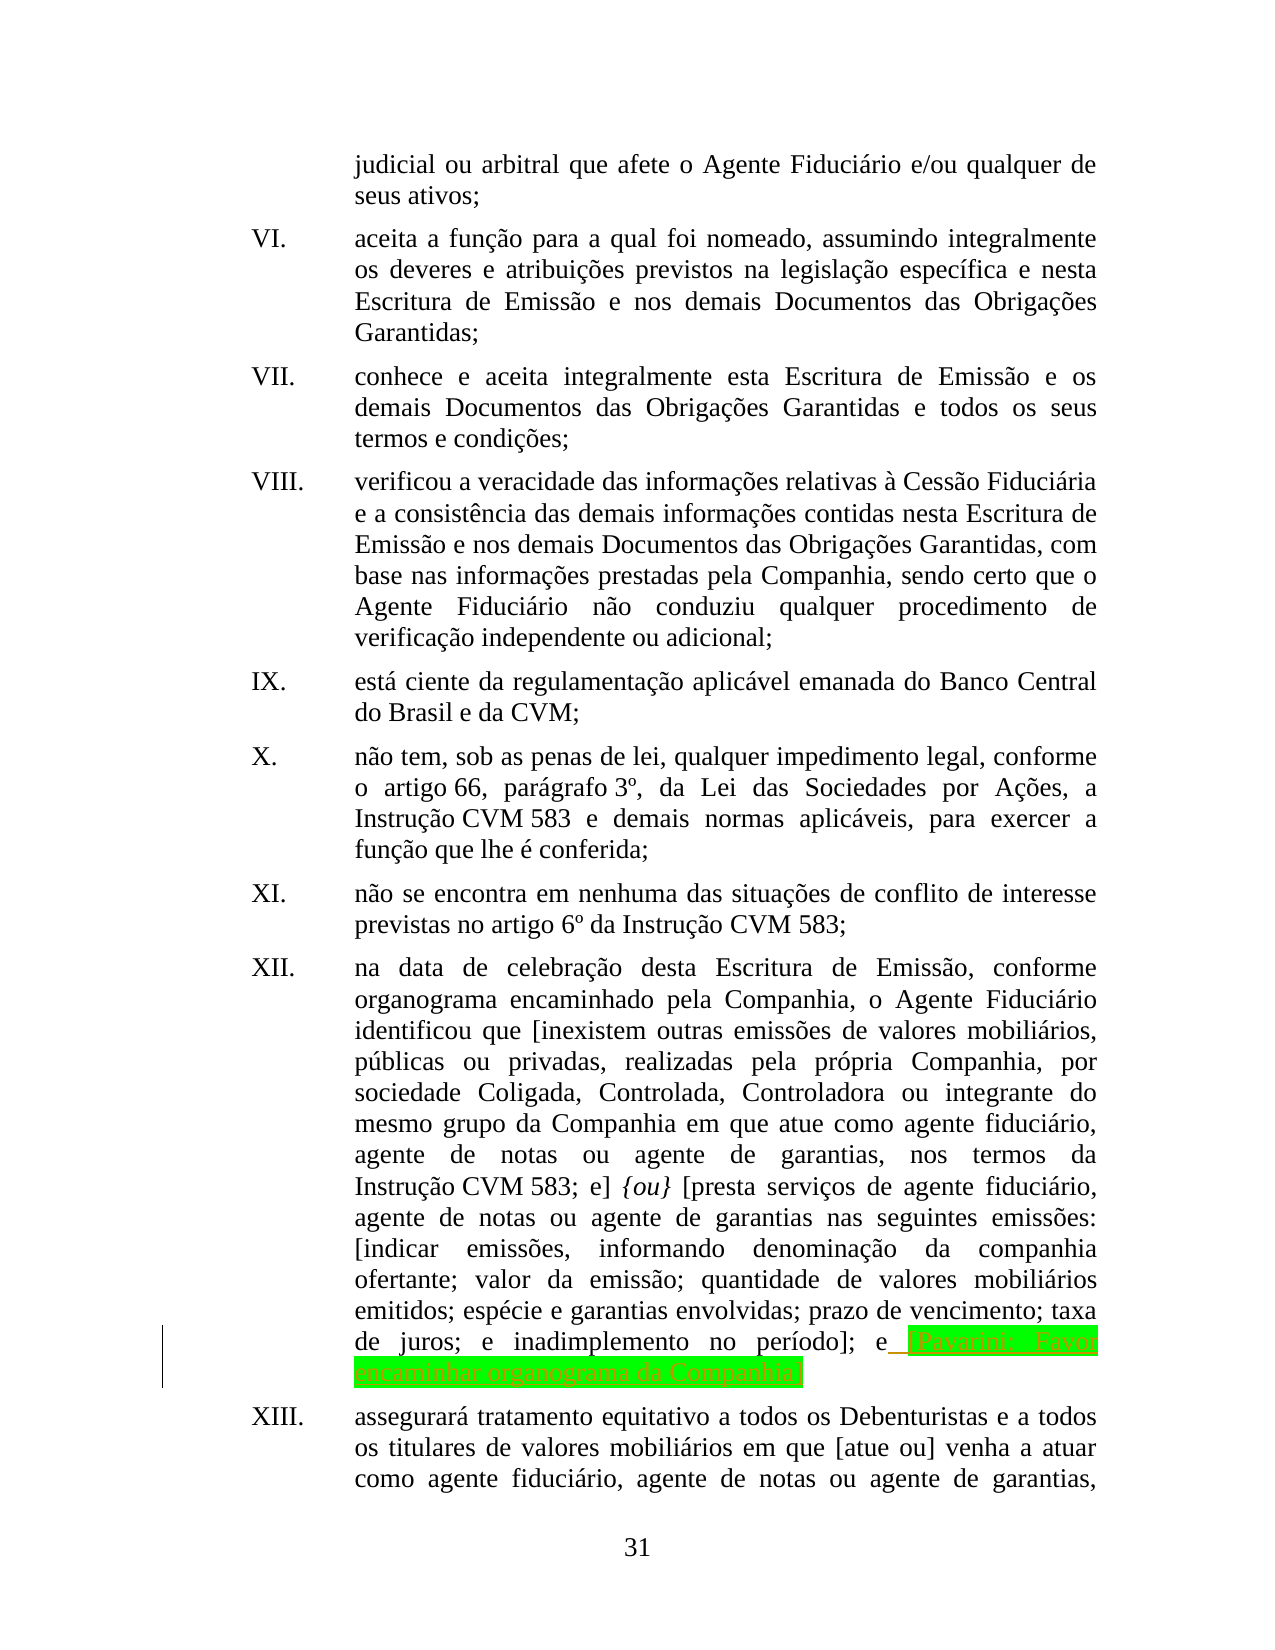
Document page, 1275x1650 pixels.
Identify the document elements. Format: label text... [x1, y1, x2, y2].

list na data de celebração desta Escritura de Emissão, conforme organograma encaminhado pela Companhia, o Agente Fiduciário identificou que [inexistem outras emissões de valores mobiliários, públicas ou privadas, realizadas pela própria Companhia, por sociedade Coligada, Controlada, Controladora ou integrante do mesmo grupo da Companhia em que atue como agente fiduciário, agente de notas ou agente de garantias, nos termos da Instrução CVM 583; e] {ou} [presta serviços de agente fiduciário, agente de notas ou agente de garantias nas seguintes emissões: [indicar emissões, informando denominação da companhia ofertante; valor da emissão; quantidade de valores mobiliários emitidos; espécie e garantias envolvidas; prazo de vencimento; taxa de juros; e inadimplemento no período]; e [251, 952, 1098, 1388]
list conhece e aceita integralmente esta Escritura de Emissão e os demais Documentos das Obrigações Garantidas e todos os seus termos e condições; [251, 359, 1098, 453]
list aceita a função para a qual foi nomeado, assumindo integralmente os deveres e atribuições previstos na legislação específica e nesta Escritura de Emissão e nos demais Documentos das Obrigações Garantidas; [251, 222, 1098, 347]
list não tem, sob as penas de lei, qualquer impedimento legal, conforme o artigo 66, parágrafo 3º, da Lei das Sociedades por Ações, a Instrução CVM 583 e demais normas aplicáveis, para exercer a função que lhe é conferida; [251, 740, 1098, 864]
list verificou a veracidade das informações relativas à Cessão Fiduciária e a consistência das demais informações contidas nesta Escritura de Emissão e nos demais Documentos das Obrigações Garantidas, com base nas informações prestadas pela Companhia, sendo certo que o Agente Fiduciário não conduziu qualquer procedimento de verificação independente ou adicional; [251, 466, 1098, 652]
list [251, 1400, 1098, 1493]
list não se encontra em nenhuma das situações de conflito de interesse previstas no artigo 6º da Instrução CVM 583; [251, 877, 1098, 939]
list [251, 148, 1098, 210]
list está ciente da regulamentação aplicável emanada do Banco Central do Brasil e da CVM; [251, 665, 1098, 727]
